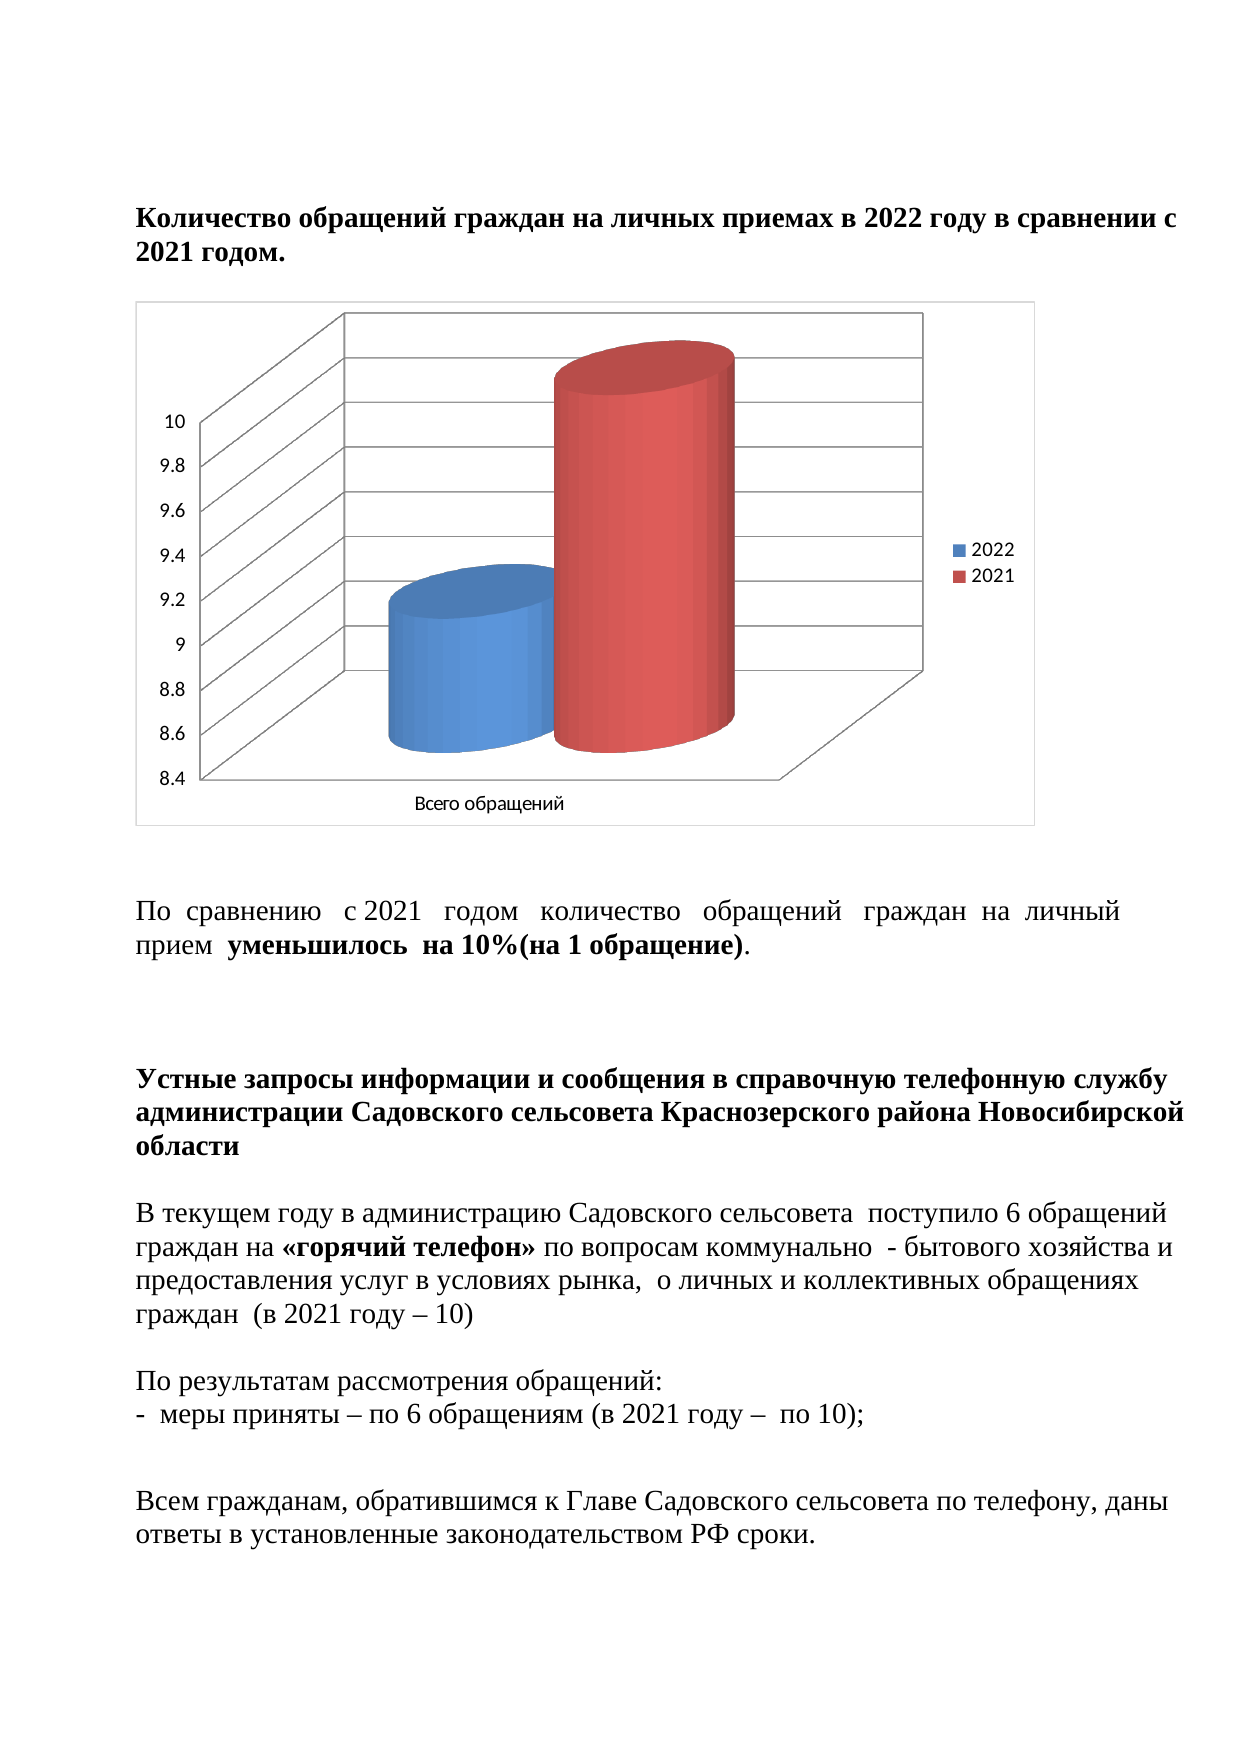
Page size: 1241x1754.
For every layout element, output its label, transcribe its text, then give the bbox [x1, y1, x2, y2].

text В текущем году в администрацию Садовского сельсовета поступило 6 обращений граждан на «горячий телефон» по вопросам коммунально - бытового хозяйства и предоставления услуг в условиях рынка, о личных и коллективных обращениях граждан (в 2021 году – 10) [135, 1195, 1196, 1329]
text По результатам рассмотрения обращений: [135, 1363, 1196, 1396]
text Количество обращений граждан на личных приемах в 2022 году в сравнении с 2021 годом. [135, 201, 1196, 268]
text Всем гражданам, обратившимся к Главе Садовского сельсовета по телефону, даны ответы в установленные законодательством РФ сроки. [135, 1483, 1196, 1550]
text - меры приняты – по 6 обращениям (в 2021 году – по 10); [135, 1396, 1196, 1430]
text По сравнению с 2021 годом количество обращений граждан на личный прием уменьшилось на 10%(на 1 обращение). [135, 893, 1196, 960]
text Устные запросы информации и сообщения в справочную телефонную службу администрации Садовского сельсовета Краснозерского района Новосибирской области [135, 1061, 1196, 1162]
